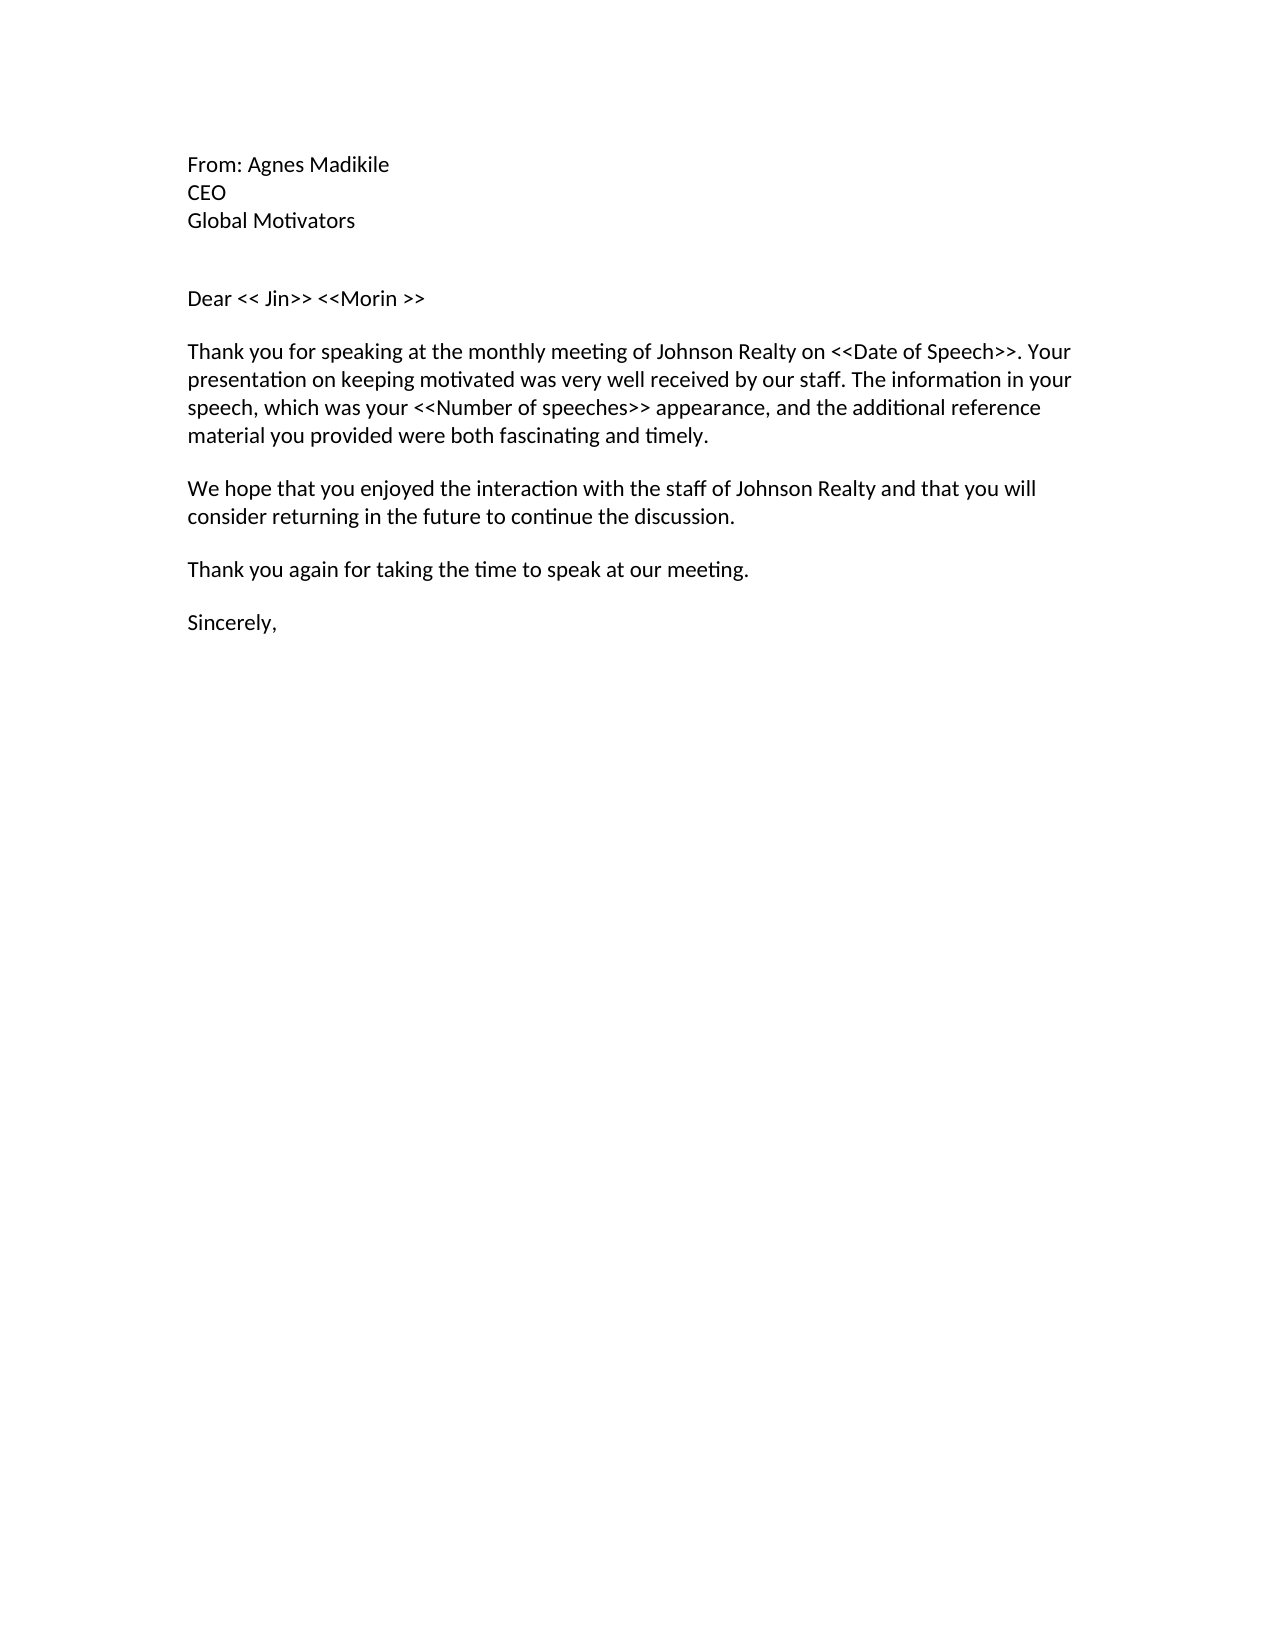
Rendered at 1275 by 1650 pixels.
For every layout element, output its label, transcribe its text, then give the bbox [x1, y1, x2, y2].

text CEO [187, 178, 1087, 206]
text Global Motivators [187, 206, 1087, 234]
text Thank you for speaking at the monthly meeting of Johnson Realty on <<Date of Speech>>. Your presentation on keeping motivated was very well received by our staff. The information in your speech, which was your <<Number of speeches>> appearance, and the additional reference material you provided were both fascinating and timely. [187, 337, 1087, 449]
text Dear << Jin>> <<Morin >> [187, 284, 1087, 312]
text We hope that you enjoyed the interaction with the staff of Johnson Realty and that you will consider returning in the future to continue the discussion. [187, 474, 1087, 530]
text From: Agnes Madikile [187, 150, 1087, 178]
text Sincerely, [187, 608, 1087, 636]
text Thank you again for taking the time to speak at our meeting. [187, 555, 1087, 583]
